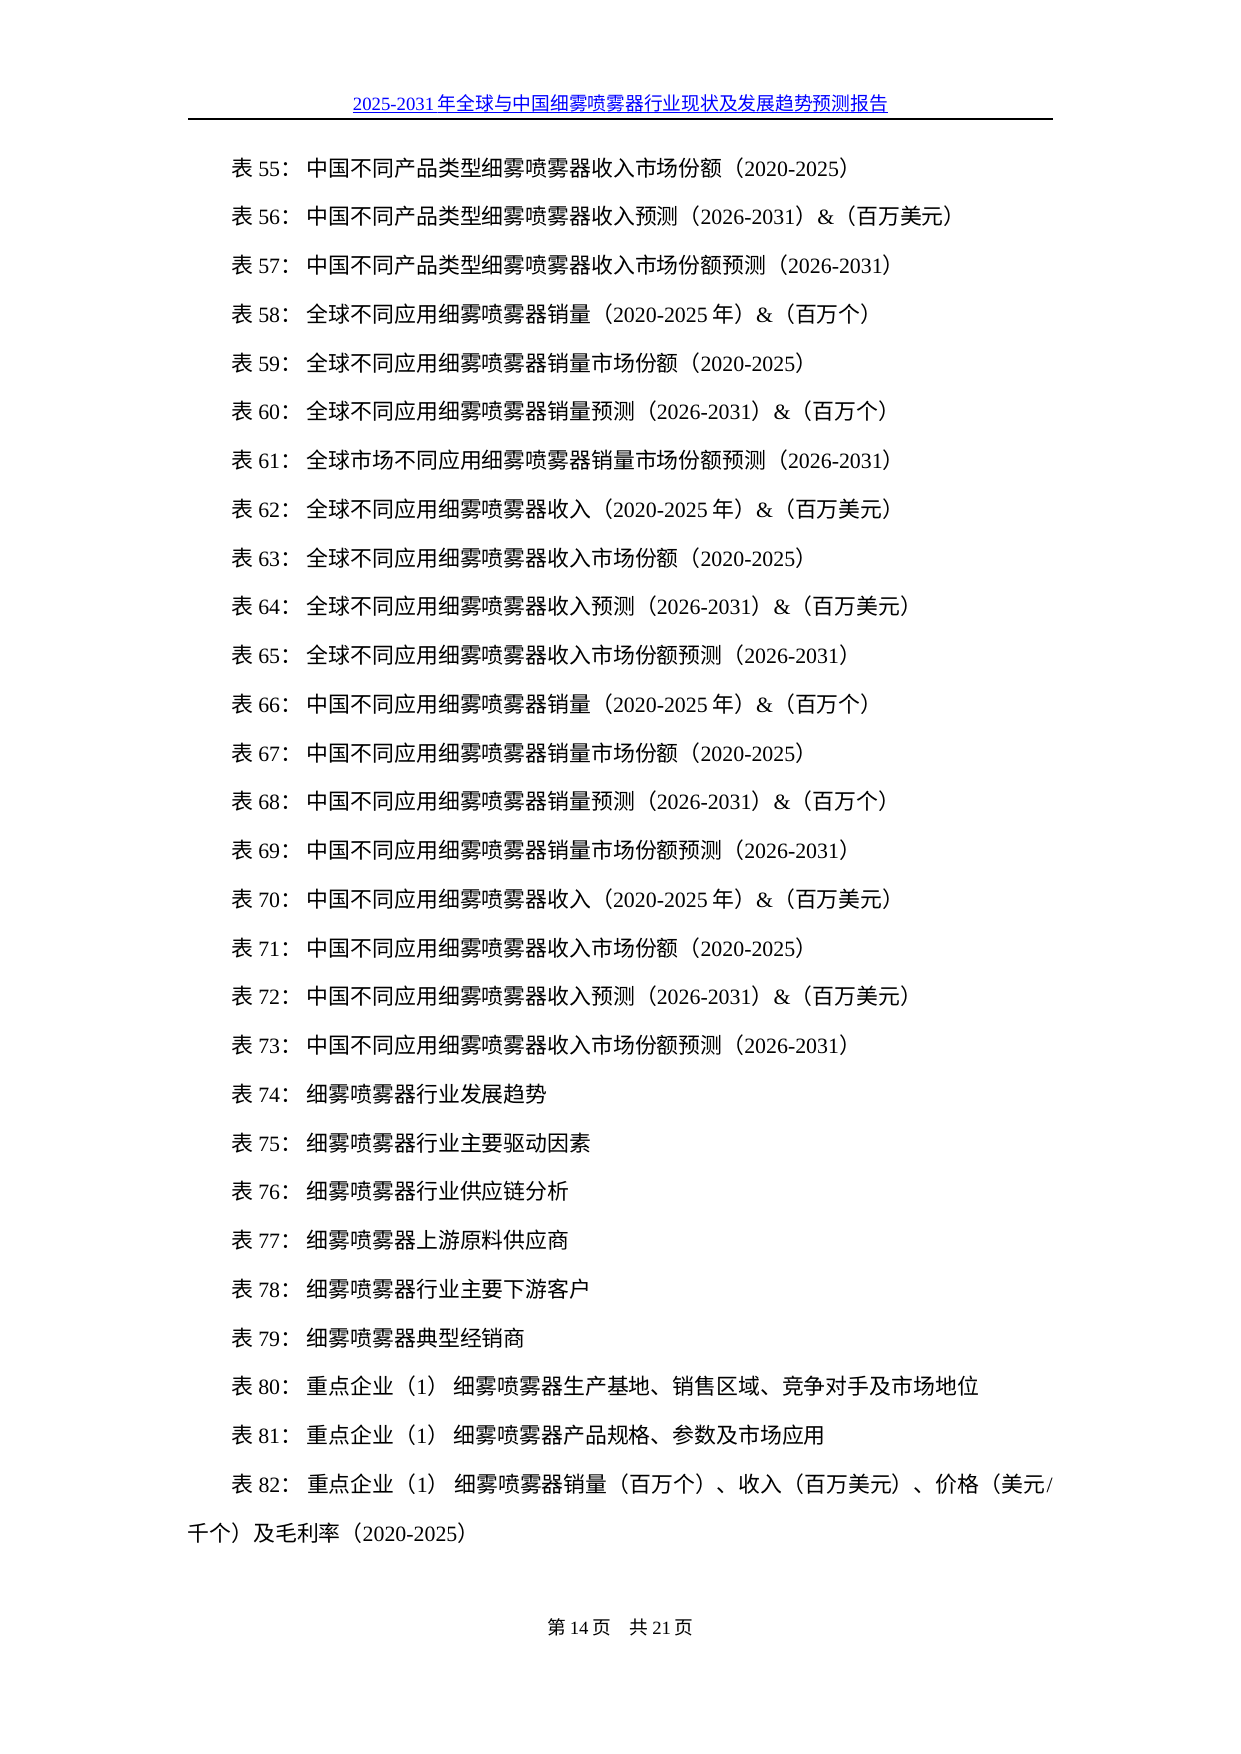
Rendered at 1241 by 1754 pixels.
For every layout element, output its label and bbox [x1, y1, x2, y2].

text [187, 150, 1053, 1548]
